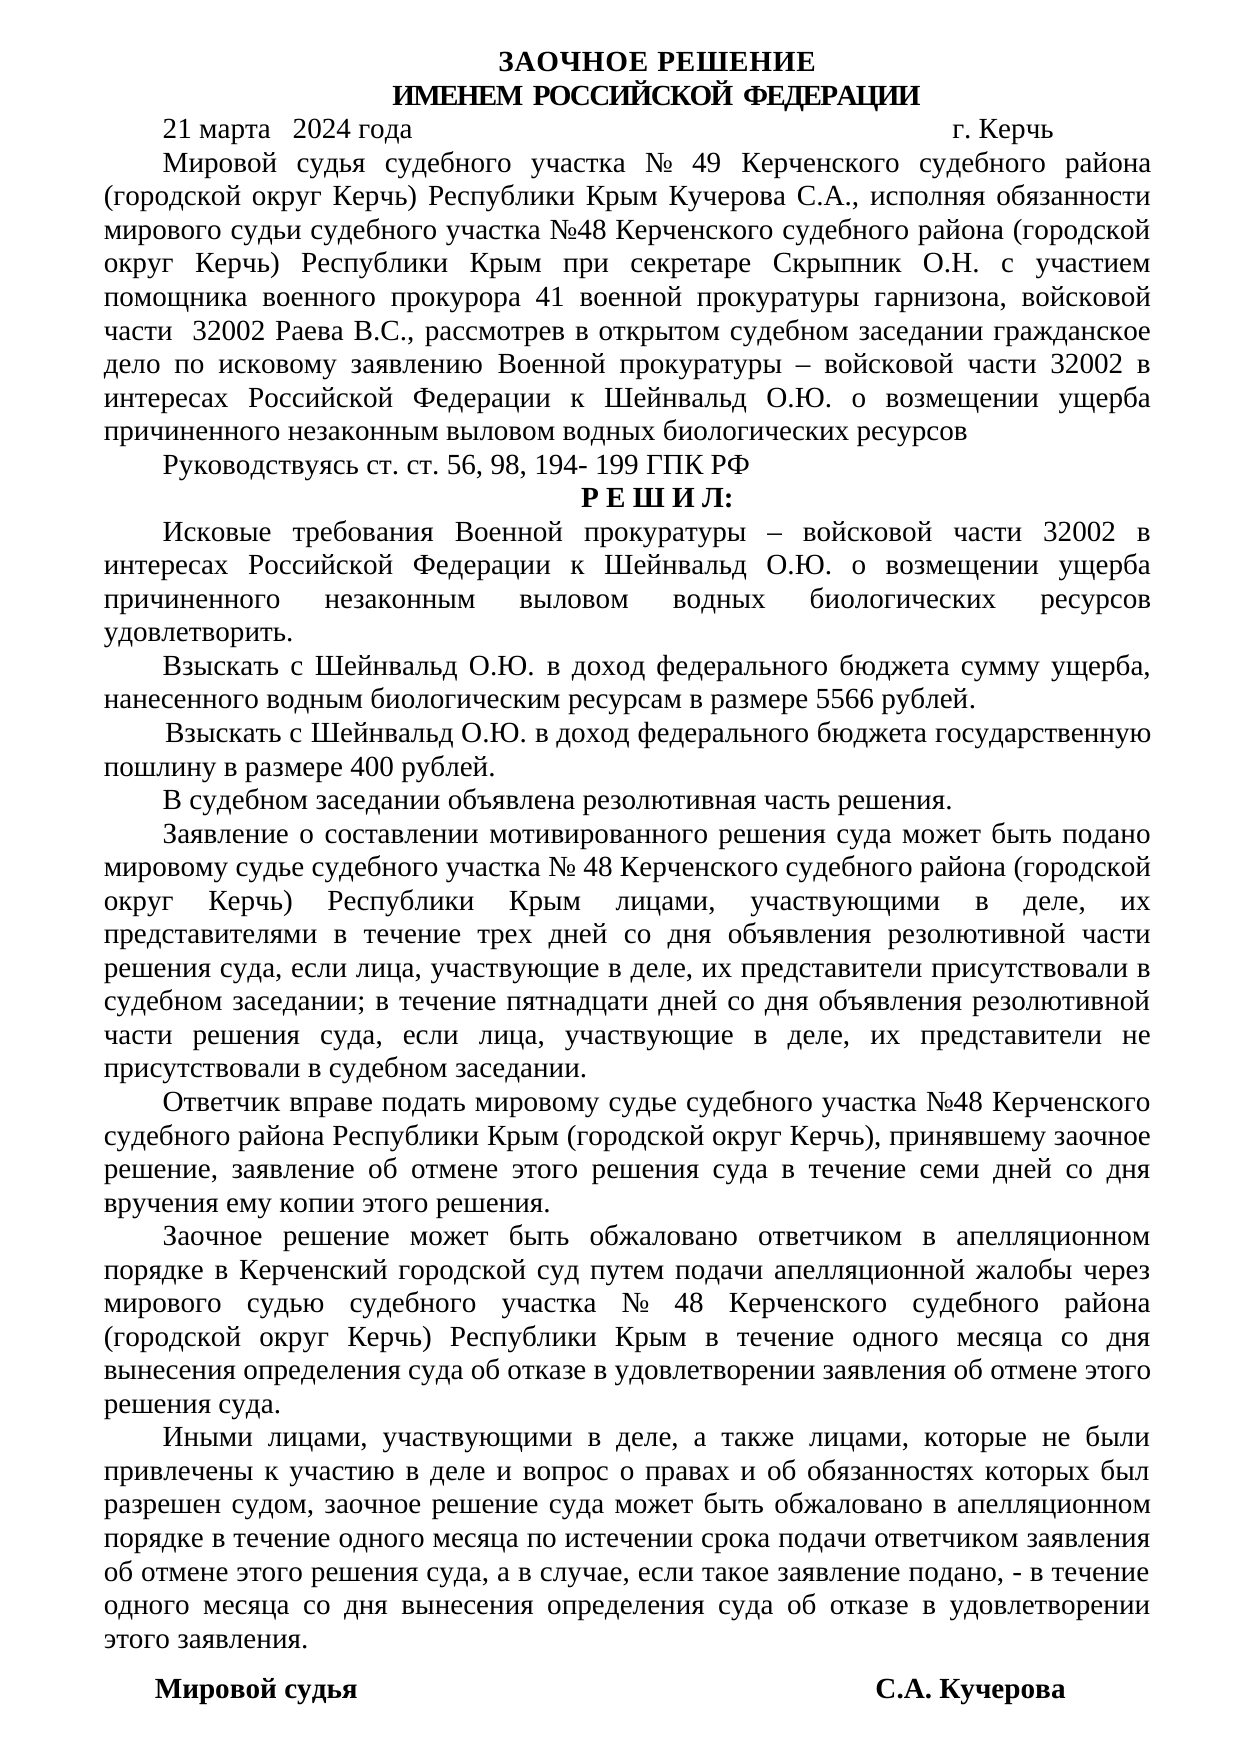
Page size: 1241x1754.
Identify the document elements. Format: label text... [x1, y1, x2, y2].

text Заочное решение может быть обжаловано ответчиком в апелляционном порядке в Керченский городской суд путем подачи апелляционной жалобы через мирового судью судебного участка № 48 Керченского судебного района (городской округ Керчь) Республики Крым в течение одного месяца со дня вынесения определения суда об отказе в удовлетворении заявления об отмене этого решения суда. [103, 1218, 1152, 1419]
text Руководствуясь ст. ст. 56, 98, 194- 199 ГПК РФ [103, 447, 1152, 480]
text 21 марта 2024 года г. Керчь [103, 111, 1152, 145]
text Мировой судья С.А. Кучерова [103, 1671, 1152, 1705]
text Мировой судья судебного участка № 49 Керченского судебного района (городской округ Керчь) Республики Крым Кучерова С.А., исполняя обязанности мирового судьи судебного участка №48 Керченского судебного района (городской округ Керчь) Республики Крым при секретаре Скрыпник О.Н. с участием помощника военного прокурора 41 военной прокуратуры гарнизона, войсковой части 32002 Раева В.С., рассмотрев в открытом судебном заседании гражданское дело по исковому заявлению Военной прокуратуры – войсковой части 32002 в интересах Российской Федерации к Шейнвальд О.Ю. о возмещении ущерба причиненного незаконным выловом водных биологических ресурсов [103, 145, 1152, 447]
text ИМЕНЕМ РОССИЙСКОЙ ФЕДЕРАЦИИ [103, 78, 1152, 111]
text Исковые требования Военной прокуратуры – войсковой части 32002 в интересах Российской Федерации к Шейнвальд О.Ю. о возмещении ущерба причиненного незаконным выловом водных биологических ресурсов удовлетворить. [103, 514, 1152, 648]
text Взыскать с Шейнвальд О.Ю. в доход федерального бюджета государственную пошлину в размере 400 рублей. [103, 715, 1152, 782]
text Иными лицами, участвующими в деле, а также лицами, которые не были привлечены к участию в деле и вопрос о правах и об обязанностях которых был разрешен судом, заочное решение суда может быть обжаловано в апелляционном порядке в течение одного месяца по истечении срока подачи ответчиком заявления об отмене этого решения суда, а в случае, если такое заявление подано, - в течение одного месяца со дня вынесения определения суда об отказе в удовлетворении этого заявления. [103, 1419, 1152, 1654]
text В судебном заседании объявлена резолютивная часть решения. [103, 782, 1152, 816]
text Ответчик вправе подать мировому судье судебного участка №48 Керченского судебного района Республики Крым (городской округ Керчь), принявшему заочное решение, заявление об отмене этого решения суда в течение семи дней со дня вручения ему копии этого решения. [103, 1084, 1152, 1218]
text Взыскать с Шейнвальд О.Ю. в доход федерального бюджета сумму ущерба, нанесенного водным биологическим ресурсам в размере 5566 рублей. [103, 648, 1152, 715]
text ЗАОЧНОЕ РЕШЕНИЕ [103, 44, 1152, 78]
text Р Е Ш И Л: [103, 480, 1152, 514]
text Заявление о составлении мотивированного решения суда может быть подано мировому судье судебного участка № 48 Керченского судебного района (городской округ Керчь) Республики Крым лицами, участвующими в деле, их представителями в течение трех дней со дня объявления резолютивной части решения суда, если лица, участвующие в деле, их представители присутствовали в судебном заседании; в течение пятнадцати дней со дня объявления резолютивной части решения суда, если лица, участвующие в деле, их представители не присутствовали в судебном заседании. [103, 816, 1152, 1084]
